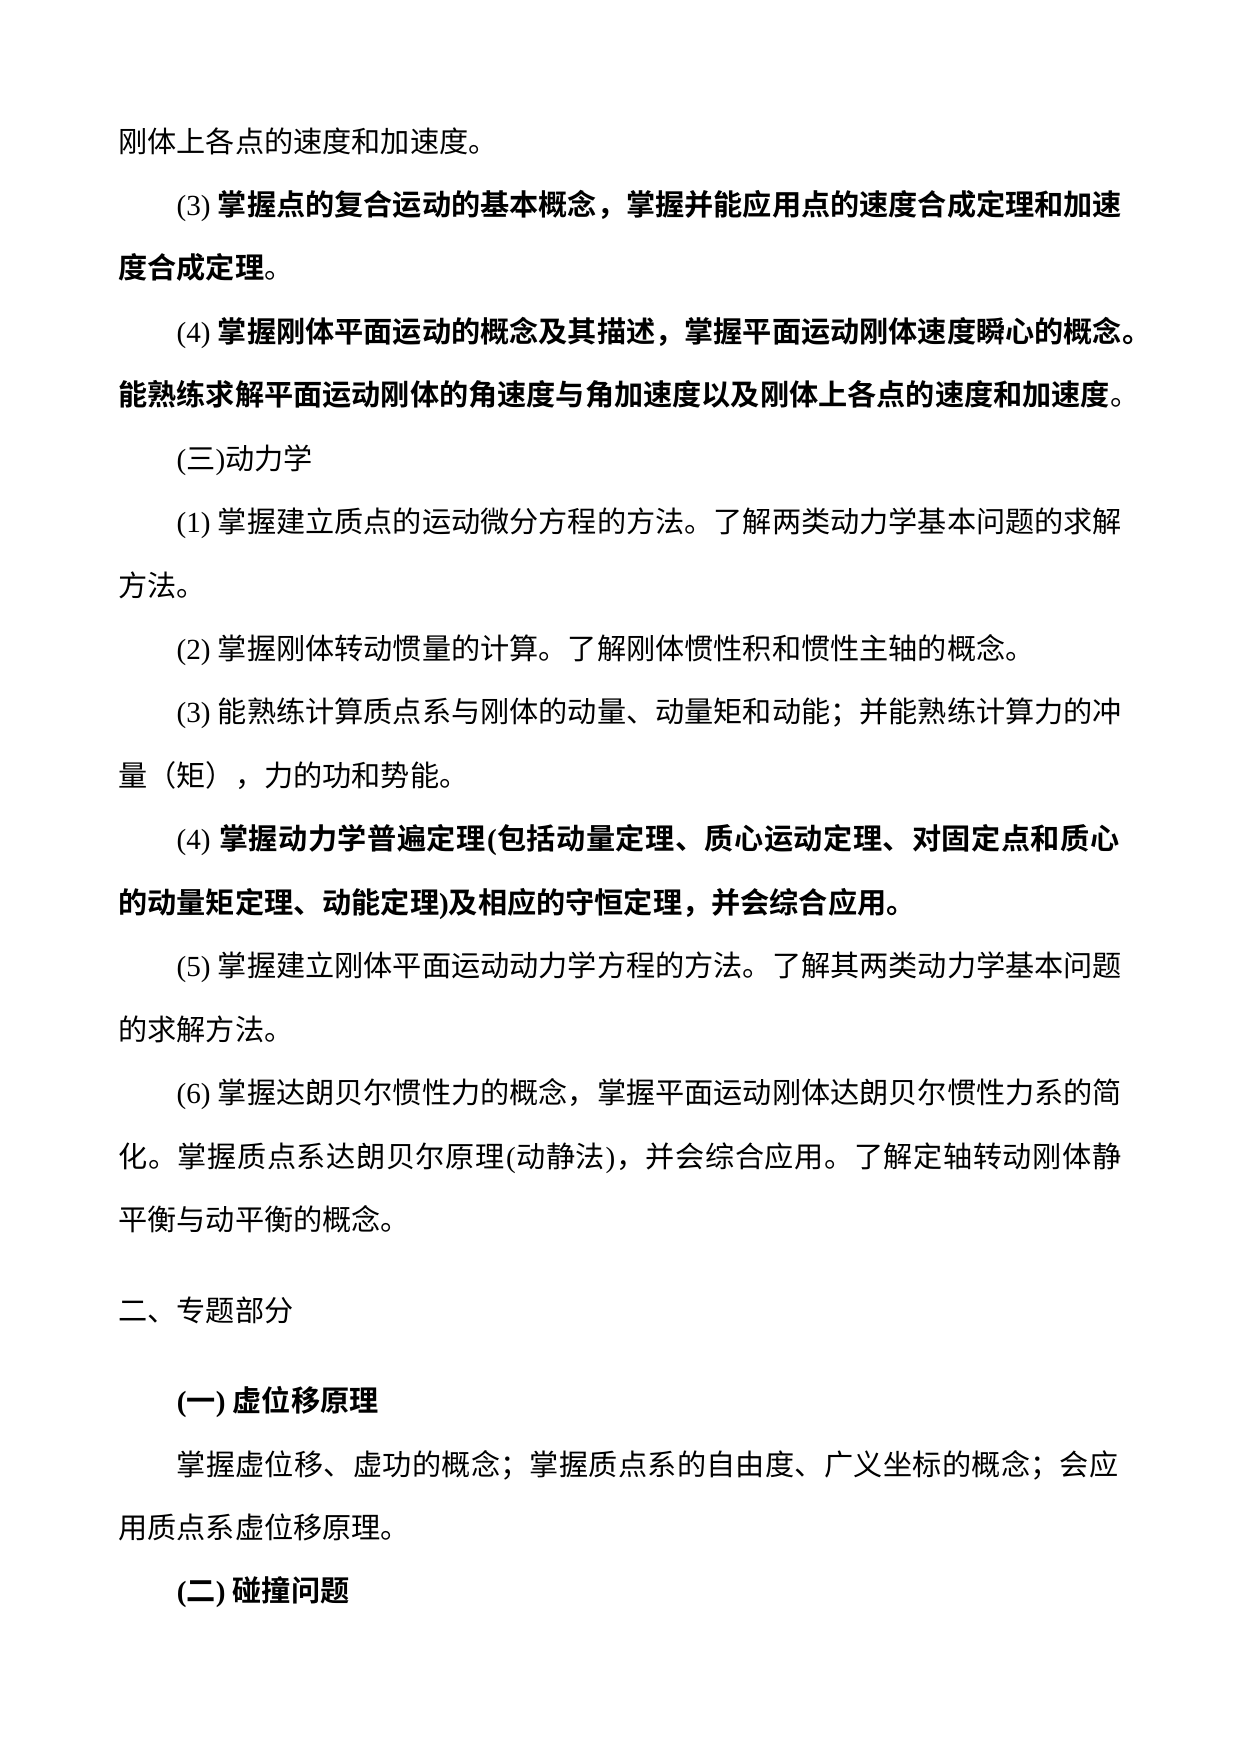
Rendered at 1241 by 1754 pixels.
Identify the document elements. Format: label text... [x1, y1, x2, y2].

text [118, 118, 1122, 160]
text (一) 虚位移原理 [118, 1378, 1122, 1420]
text 二、专题部分 [118, 1287, 1122, 1329]
text 掌握虚位移、虚功的概念；掌握质点系的自由度、广义坐标的概念；会应用质点系虚位移原理。 [118, 1441, 1122, 1547]
text (3) 掌握点的复合运动的基本概念，掌握并能应用点的速度合成定理和加速度合成定理。 [118, 182, 1122, 287]
text (5) 掌握建立刚体平面运动动力学方程的方法。了解其两类动力学基本问题的求解方法。 [118, 943, 1122, 1048]
text (3) 能熟练计算质点系与刚体的动量、动量矩和动能；并能熟练计算力的冲量（矩），力的功和势能。 [118, 689, 1122, 795]
text (1) 掌握建立质点的运动微分方程的方法。了解两类动力学基本问题的求解方法。 [118, 499, 1122, 604]
text (三)动力学 [118, 435, 1122, 478]
text (二) 碰撞问题 [118, 1568, 1122, 1610]
text (4) 掌握刚体平面运动的概念及其描述，掌握平面运动刚体速度瞬心的概念。能熟练求解平面运动刚体的角速度与角加速度以及刚体上各点的速度和加速度。 [118, 308, 1122, 414]
text (6) 掌握达朗贝尔惯性力的概念，掌握平面运动刚体达朗贝尔惯性力系的简化。掌握质点系达朗贝尔原理(动静法)，并会综合应用。了解定轴转动刚体静平衡与动平衡的概念。 [118, 1070, 1122, 1239]
text (4) 掌握动力学普遍定理(包括动量定理、质心运动定理、对固定点和质心的动量矩定理、动能定理)及相应的守恒定理，并会综合应用。 [118, 816, 1122, 922]
text (2) 掌握刚体转动惯量的计算。了解刚体惯性积和惯性主轴的概念。 [118, 626, 1122, 668]
